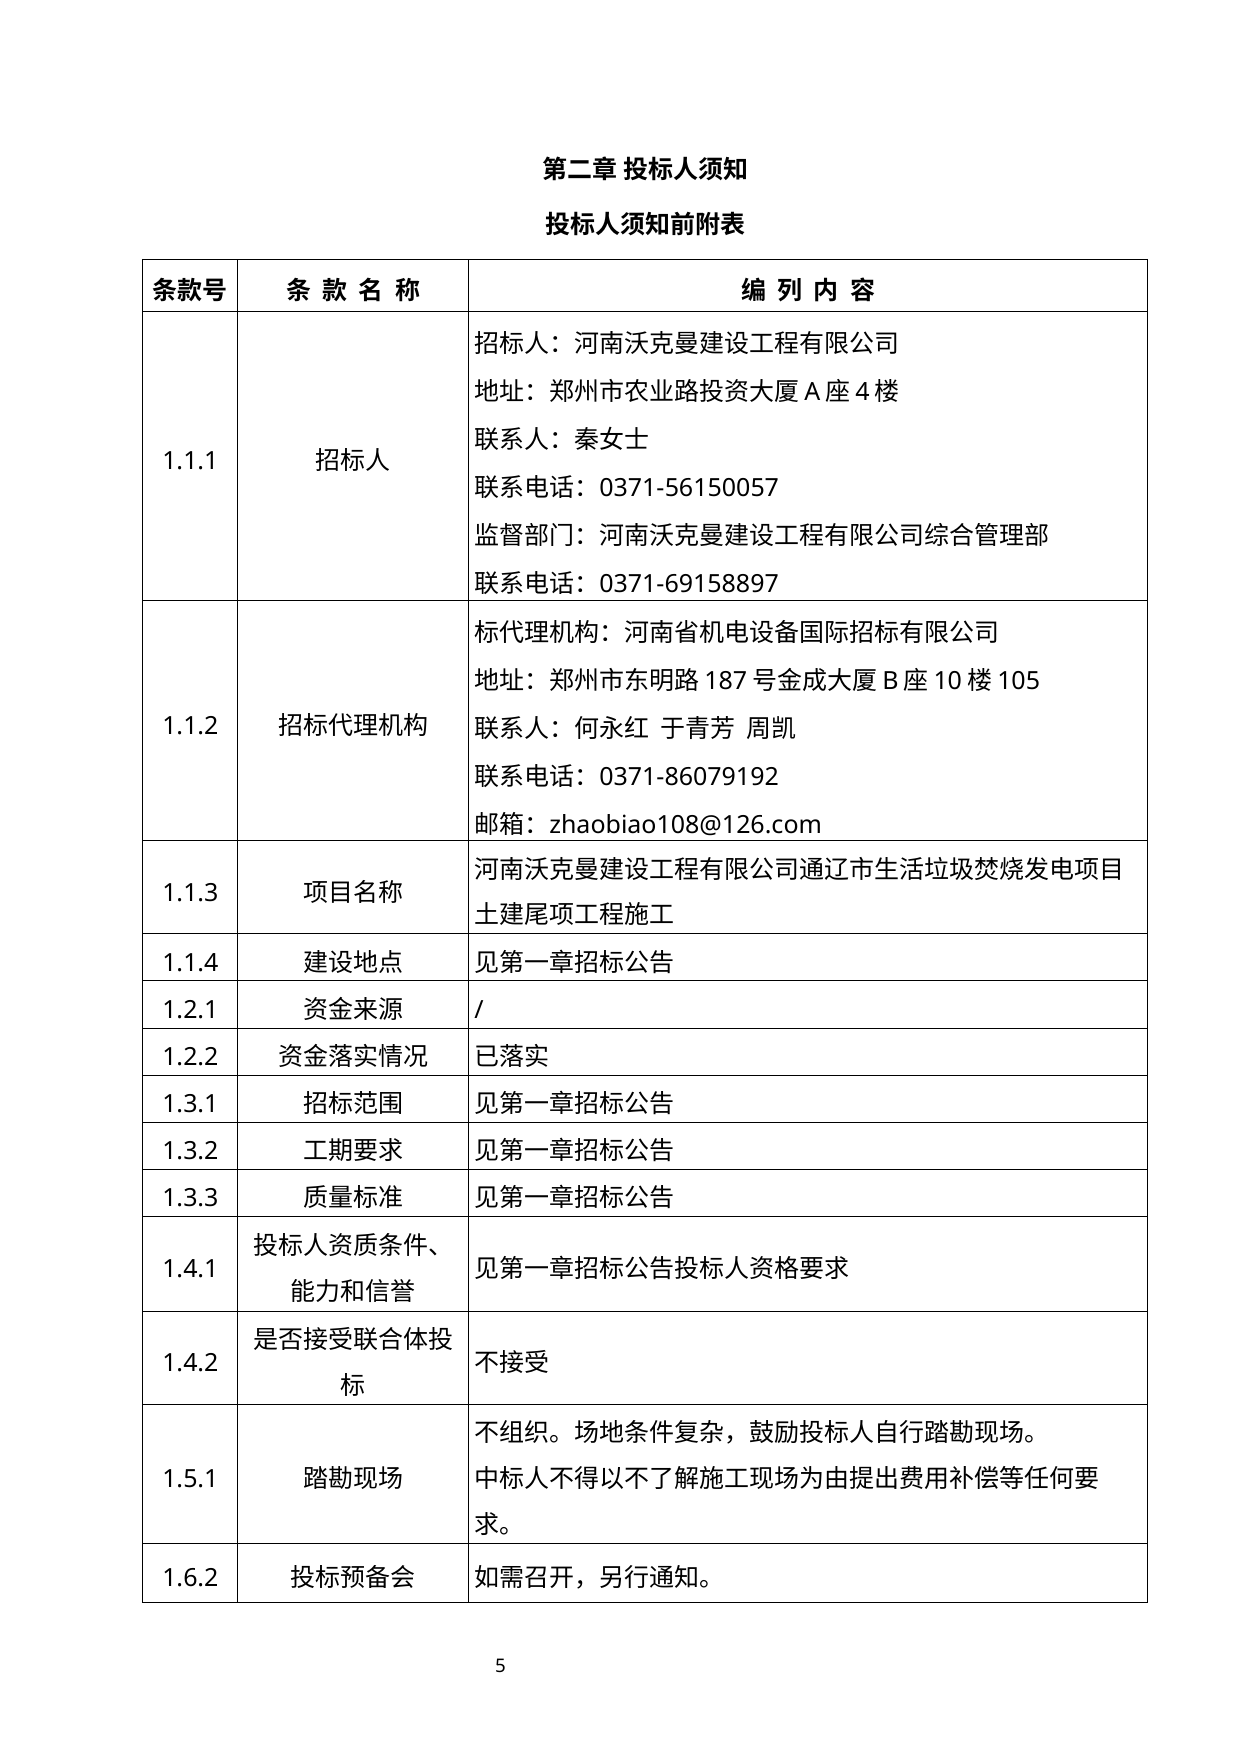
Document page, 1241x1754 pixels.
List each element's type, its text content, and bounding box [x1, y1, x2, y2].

table_cell 如需召开，另行通知。 [469, 1544, 1147, 1602]
table_cell 招标代理机构 [238, 601, 468, 840]
table_cell 1.1.1 [143, 312, 237, 600]
table_cell 招标人 [238, 312, 468, 600]
table_cell 资金落实情况 [238, 1029, 468, 1075]
table_cell 投标预备会 [238, 1544, 468, 1602]
table_cell 招标人：河南沃克曼建设工程有限公司 地址：郑州市农业路投资大厦A座4楼 联系人：秦女士 联系电话：0371-56150057 监督部门：河南沃克曼建设工程有限公司综合管理部 联系电话：0371-69158897 [469, 312, 1147, 600]
table_cell 见第一章招标公告投标人资格要求 [469, 1217, 1147, 1311]
table_cell 见第一章招标公告 [469, 1123, 1147, 1169]
table_cell 1.1.3 [143, 841, 237, 933]
table_cell 1.3.3 [143, 1170, 237, 1216]
table_cell 1.3.1 [143, 1076, 237, 1122]
table_cell 见第一章招标公告 [469, 1170, 1147, 1216]
table_cell 1.2.2 [143, 1029, 237, 1075]
table_cell 资金来源 [238, 981, 468, 1028]
table_cell 见第一章招标公告 [469, 934, 1147, 980]
table_cell 不接受 [469, 1312, 1147, 1404]
table_cell 1.6.2 [143, 1544, 237, 1602]
subtitle 投标人须知前附表 [164, 204, 1126, 241]
table_cell 工期要求 [238, 1123, 468, 1169]
table_cell 质量标准 [238, 1170, 468, 1216]
subtitle 第二章 投标人须知 [164, 150, 1126, 186]
table_cell 标代理机构：河南省机电设备国际招标有限公司 地址：郑州市东明路187号金成大厦B座10楼105 联系人：何永红 于青芳 周凯 联系电话：0371-86079192 邮箱：zhaobiao108@126.com [469, 601, 1147, 840]
table_cell 建设地点 [238, 934, 468, 980]
table_cell 踏勘现场 [238, 1405, 468, 1542]
table_cell 项目名称 [238, 841, 468, 933]
table_cell 见第一章招标公告 [469, 1076, 1147, 1122]
table_cell 1.5.1 [143, 1405, 237, 1542]
table_cell 1.2.1 [143, 981, 237, 1028]
table_cell 不组织。场地条件复杂，鼓励投标人自行踏勘现场。 中标人不得以不了解施工现场为由提出费用补偿等任何要求。 [469, 1405, 1147, 1542]
table_cell 1.4.1 [143, 1217, 237, 1311]
table_cell 投标人资质条件、能力和信誉 [238, 1217, 468, 1311]
table_cell 1.1.2 [143, 601, 237, 840]
table_header 条 款 名 称 [238, 260, 468, 311]
table_header 编 列 内 容 [469, 260, 1147, 311]
table_cell / [469, 981, 1147, 1028]
table_cell 1.1.4 [143, 934, 237, 980]
table_cell 招标范围 [238, 1076, 468, 1122]
table_header 条款号 [143, 260, 237, 311]
table_cell 1.3.2 [143, 1123, 237, 1169]
table_cell 已落实 [469, 1029, 1147, 1075]
table_cell 1.4.2 [143, 1312, 237, 1404]
table_cell 河南沃克曼建设工程有限公司通辽市生活垃圾焚烧发电项目土建尾项工程施工 [469, 841, 1147, 933]
table_cell 是否接受联合体投标 [238, 1312, 468, 1404]
